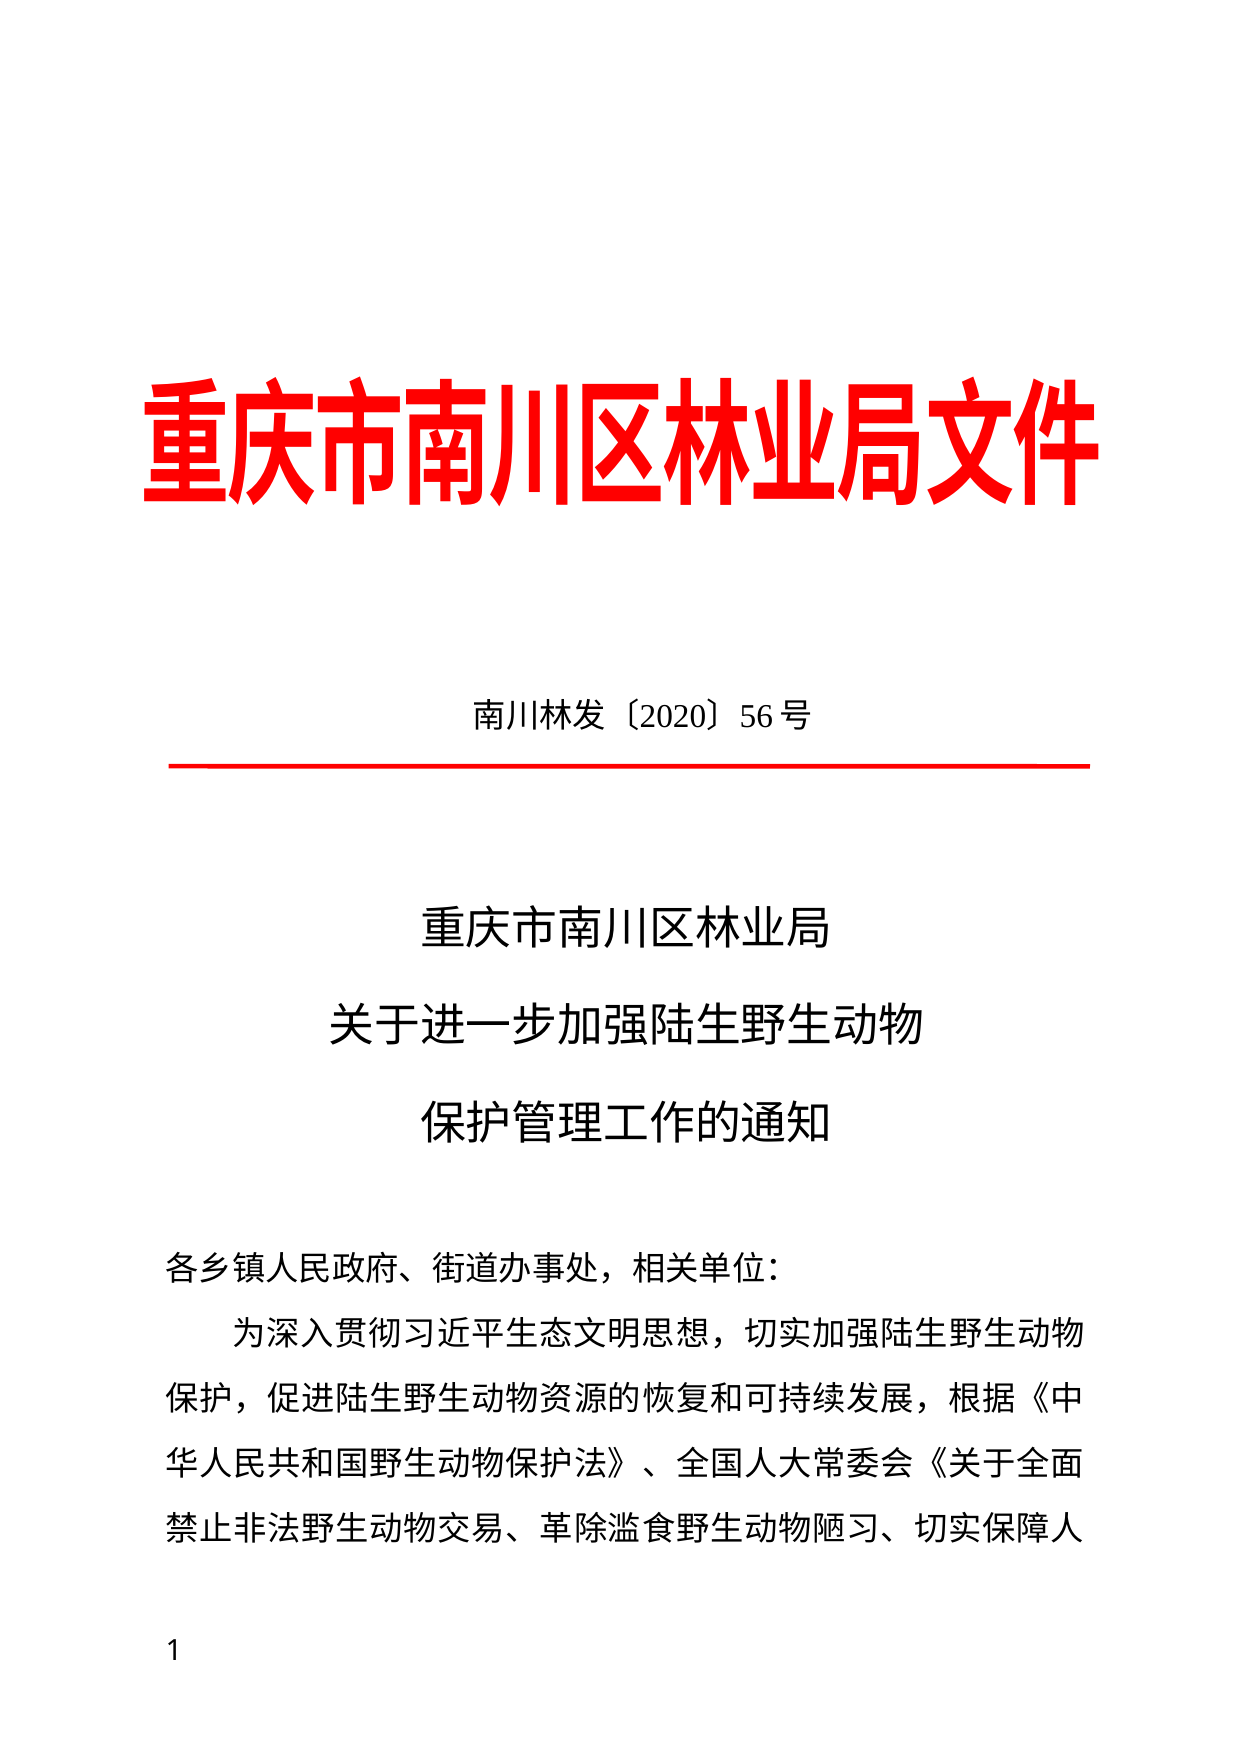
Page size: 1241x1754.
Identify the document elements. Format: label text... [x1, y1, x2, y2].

text 各乡镇人民政府、街道办事处，相关单位： [165, 1233, 1087, 1298]
text 保护管理工作的通知 [165, 1071, 1087, 1168]
text 重庆市南川区林业局 [165, 876, 1087, 973]
text 关于进一步加强陆生野生动物 [165, 973, 1087, 1071]
text 南川林发〔2020〕56号 [165, 681, 1087, 746]
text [165, 1298, 1087, 1558]
